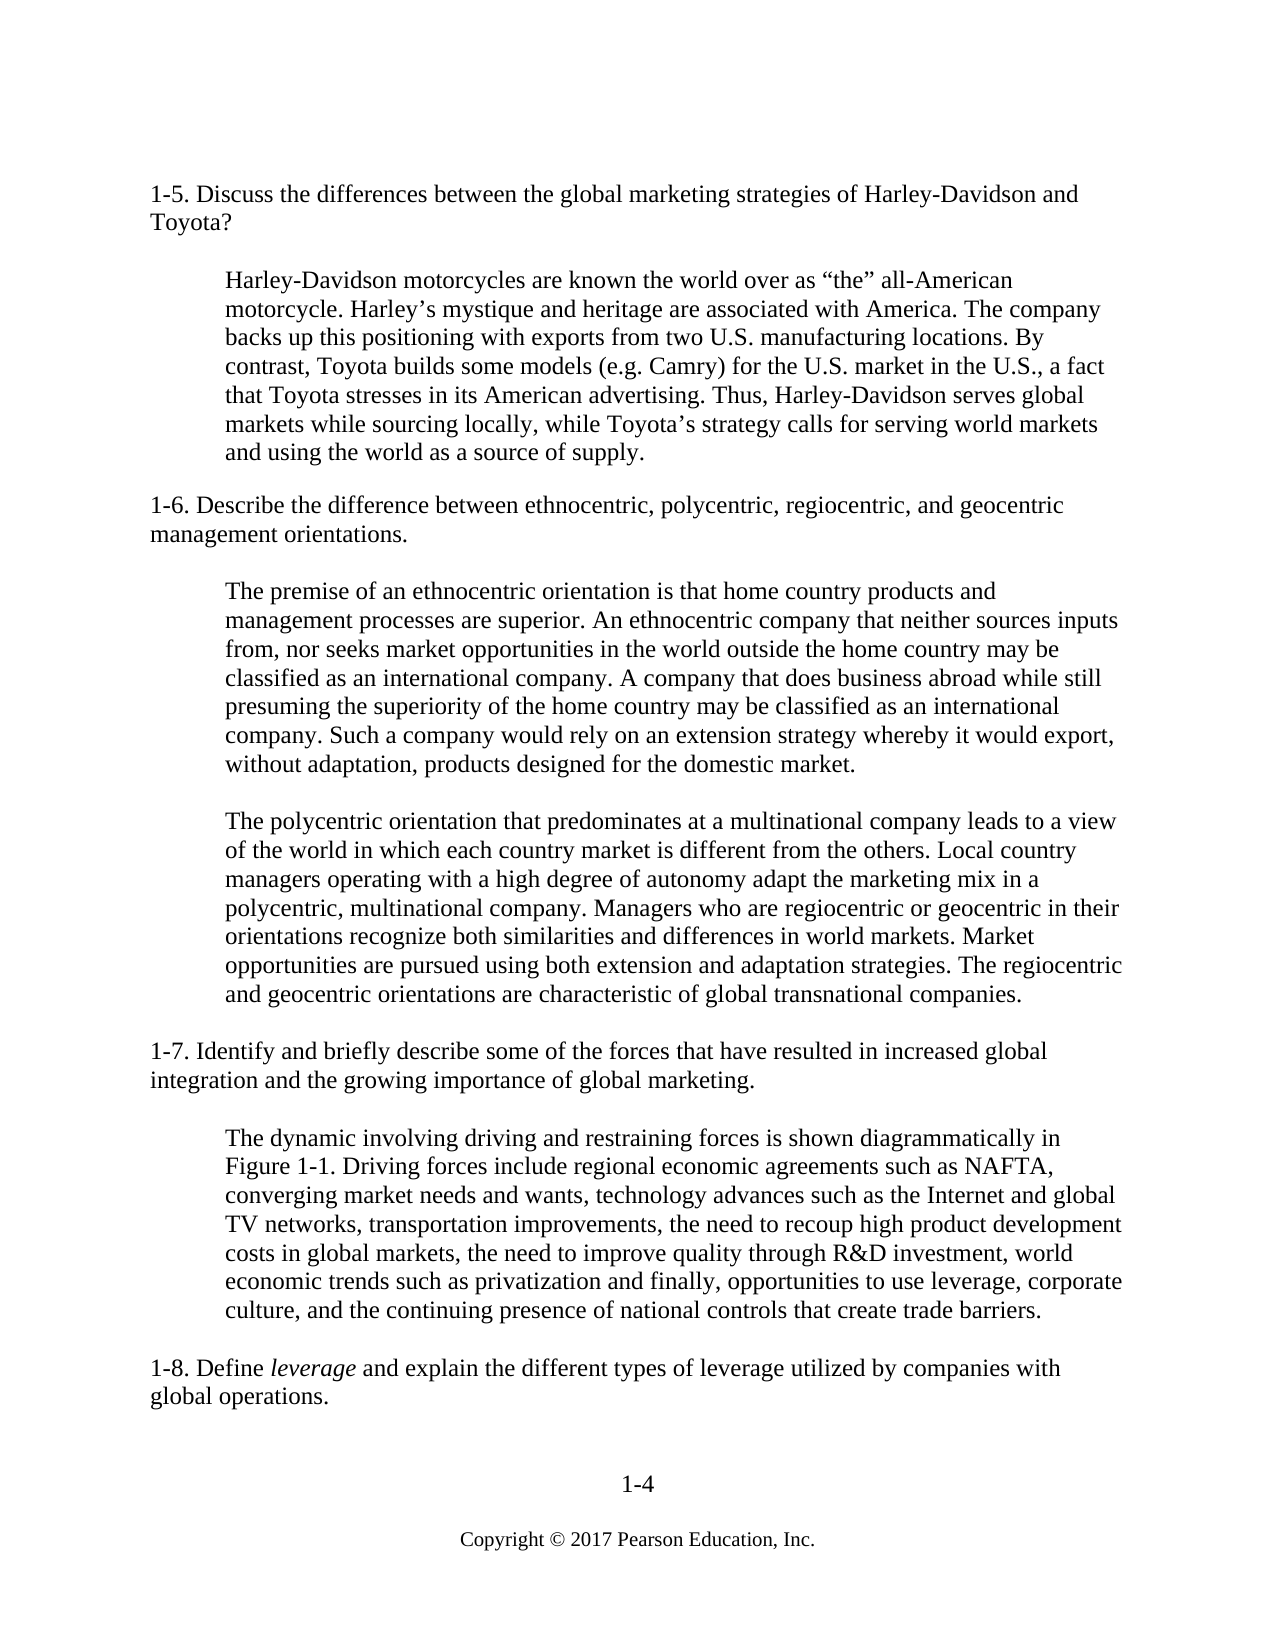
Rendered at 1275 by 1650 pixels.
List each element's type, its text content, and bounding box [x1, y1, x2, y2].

text The dynamic involving driving and restraining forces is shown diagrammatically in Figure 1-1. Driving forces include regional economic agreements such as NAFTA, converging market needs and wants, technology advances such as the Internet and global TV networks, transportation improvements, the need to recoup high product development costs in global markets, the need to improve quality through R&D investment, world economic trends such as privatization and finally, opportunities to use leverage, corporate culture, and the continuing presence of national controls that create trade barriers. [225, 1123, 1125, 1324]
text The premise of an ethnocentric orientation is that home country products and management processes are superior. An ethnocentric company that neither sources inputs from, nor seeks market opportunities in the world outside the home country may be classified as an international company. A company that does business abroad while still presuming the superiority of the home country may be classified as an international company. Such a company would rely on an extension strategy whereby it would export, without adaptation, products designed for the domestic market. [225, 576, 1125, 778]
text Harley-Davidson motorcycles are known the world over as “the” all-American motorcycle. Harley’s mystique and heritage are associated with America. The company backs up this positioning with exports from two U.S. manufacturing locations. By contrast, Toyota builds some models (e.g. Camry) for the U.S. market in the U.S., a fact that Toyota stresses in its American advertising. Thus, Harley-Davidson serves global markets while sourcing locally, while Toyota’s strategy calls for serving world markets and using the world as a source of supply. [225, 265, 1125, 466]
text 1-8. Define leverage and explain the different types of leverage utilized by companies with global operations. [150, 1353, 1125, 1410]
text 1-6. Describe the difference between ethnocentric, polycentric, regiocentric, and geocentric management orientations. [150, 490, 1125, 548]
text The polycentric orientation that predominates at a multinational company leads to a view of the world in which each country market is different from the others. Local country managers operating with a high degree of autonomy adapt the marketing mix in a polycentric, multinational company. Managers who are regiocentric or geocentric in their orientations recognize both similarities and differences in world markets. Market opportunities are pursued using both extension and adaptation strategies. The regiocentric and geocentric orientations are characteristic of global transnational companies. [225, 806, 1125, 1008]
text 1-5. Discuss the differences between the global marketing strategies of Harley-Davidson and Toyota? [150, 179, 1125, 236]
text 1-7. Identify and briefly describe some of the forces that have resulted in increased global integration and the growing importance of global marketing. [150, 1036, 1125, 1094]
